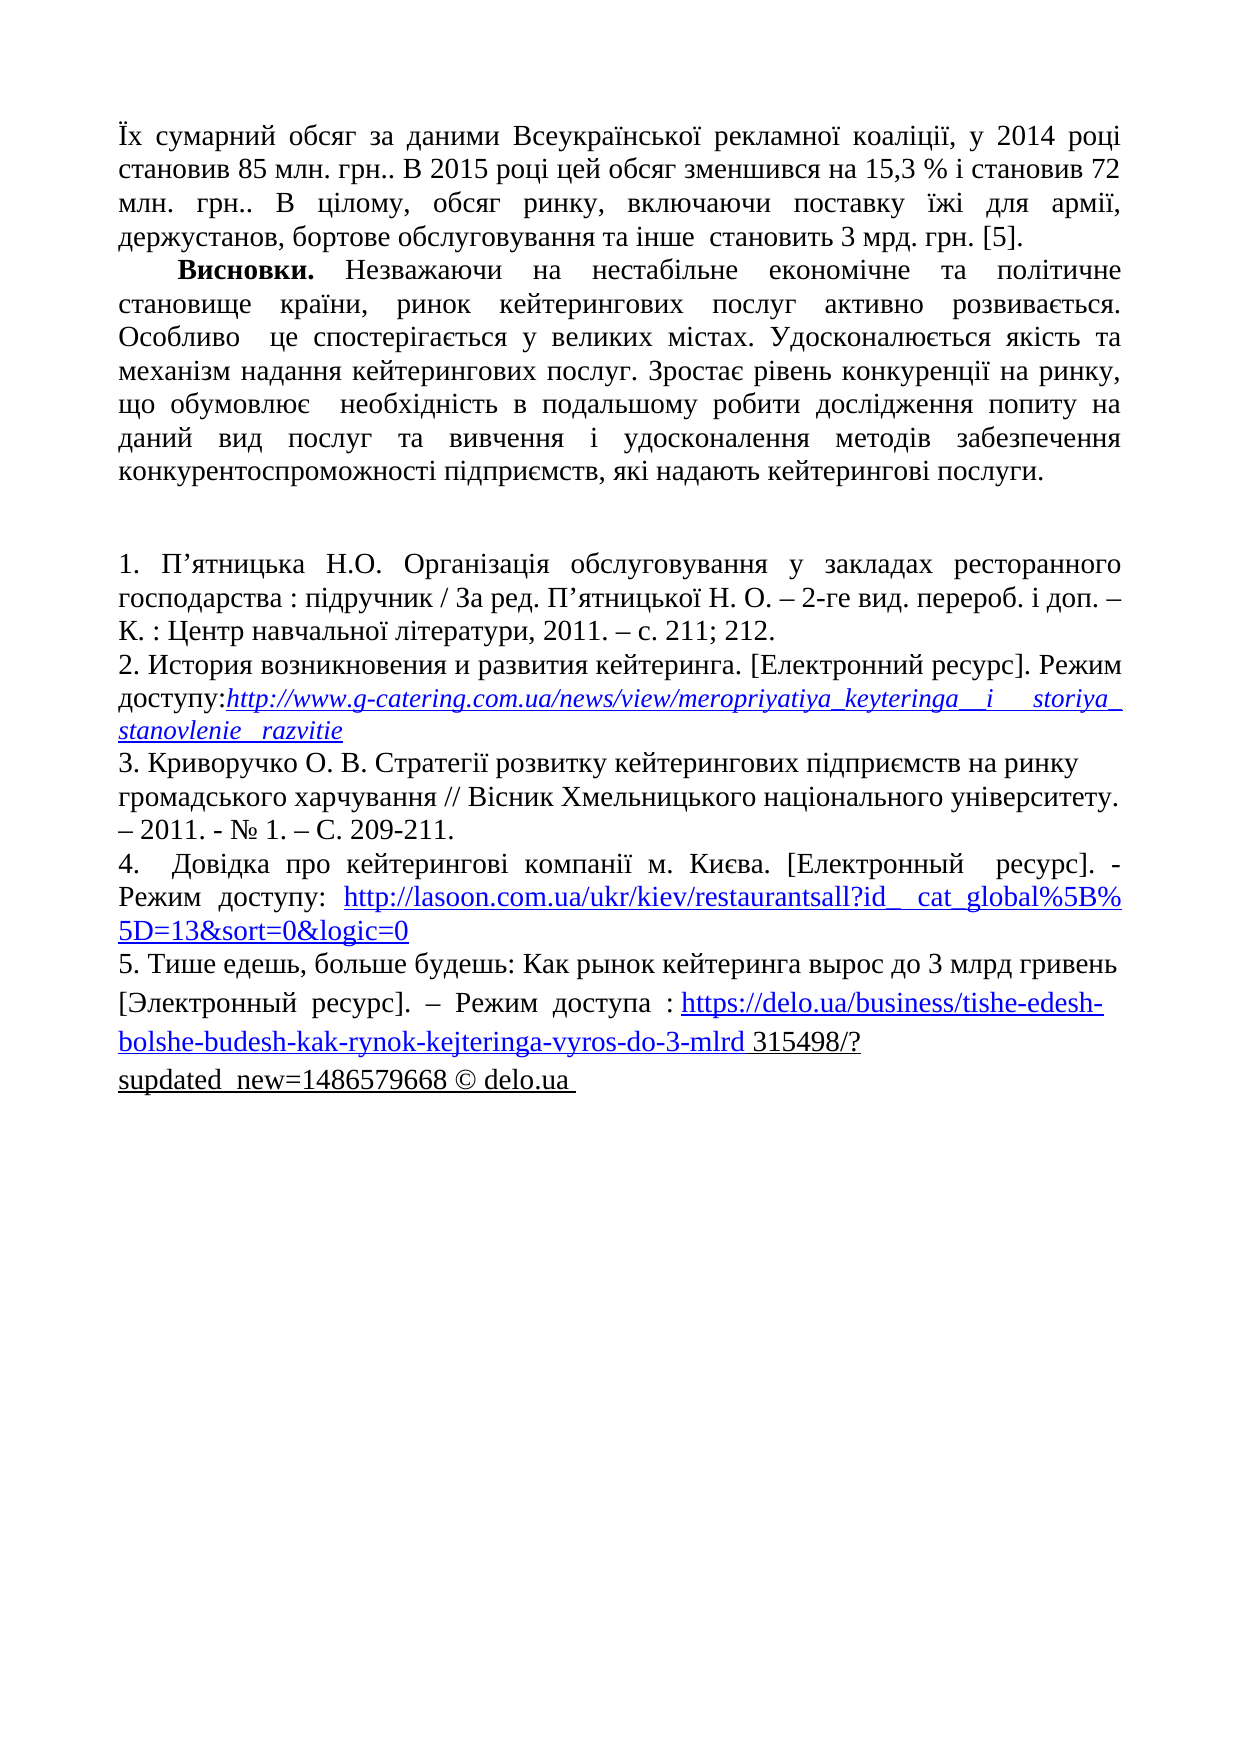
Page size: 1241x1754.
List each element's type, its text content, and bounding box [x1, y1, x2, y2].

text 1. П’ятницька Н.О. Організація обслуговування у закладах ресторанного господарства : підручник / За ред. П’ятницької Н. О. – 2-ге вид. перероб. і доп. – К. : Центр навчальної літератури, 2011. – с. 211; 212. [118, 546, 1122, 647]
text 3. Криворучко О. В. Стратегії розвитку кейтерингових підприємств на ринку громадського харчування // Вісник Хмельницького національного університету. – 2011. - № 1. – С. 209-211. [118, 745, 1122, 846]
text 2. История возникновения и развития кейтеринга. [Електронний ресурс]. Режим доступу:http://www.g-catering.com.ua/news/view/meropriyatiya_keyteringa__i storiya_ stanovlenie _razvitie [118, 647, 1122, 745]
text 4. Довідка про кейтерингові компанії м. Києва. [Електронный ресурс]. - Режим доступу: http://lasoon.com.ua/ukr/kiev/restaurantsall?id_ cat_global%5B% 5D=13&sort=0&logic=0 [118, 846, 1122, 947]
text 5. Тише едешь, больше будешь: Как рынок кейтеринга вырос до 3 млрд гривень [Электронный ресурс]. – Режим доступа : https://delo.ua/business/tishe-edesh-bolshe-budesh-kak-rynok-kejteringa-vyros-do-3-mlrd 315498/?supdated_new=1486579668 © delo.ua [118, 947, 1122, 1096]
text Висновки. Незважаючи на нестабільне економічне та політичне становище країни, ринок кейтерингових послуг активно розвивається. Особливо це спостерігається у великих містах. Удосконалюється якість та механізм надання кейтерингових послуг. Зростає рівень конкуренції на ринку, що обумовлює необхідність в подальшому робити дослідження попиту на даний вид послуг та вивчення і удосконалення методів забезпечення конкурентоспроможності підприємств, які надають кейтерингові послуги. [118, 252, 1122, 487]
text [118, 118, 1122, 252]
